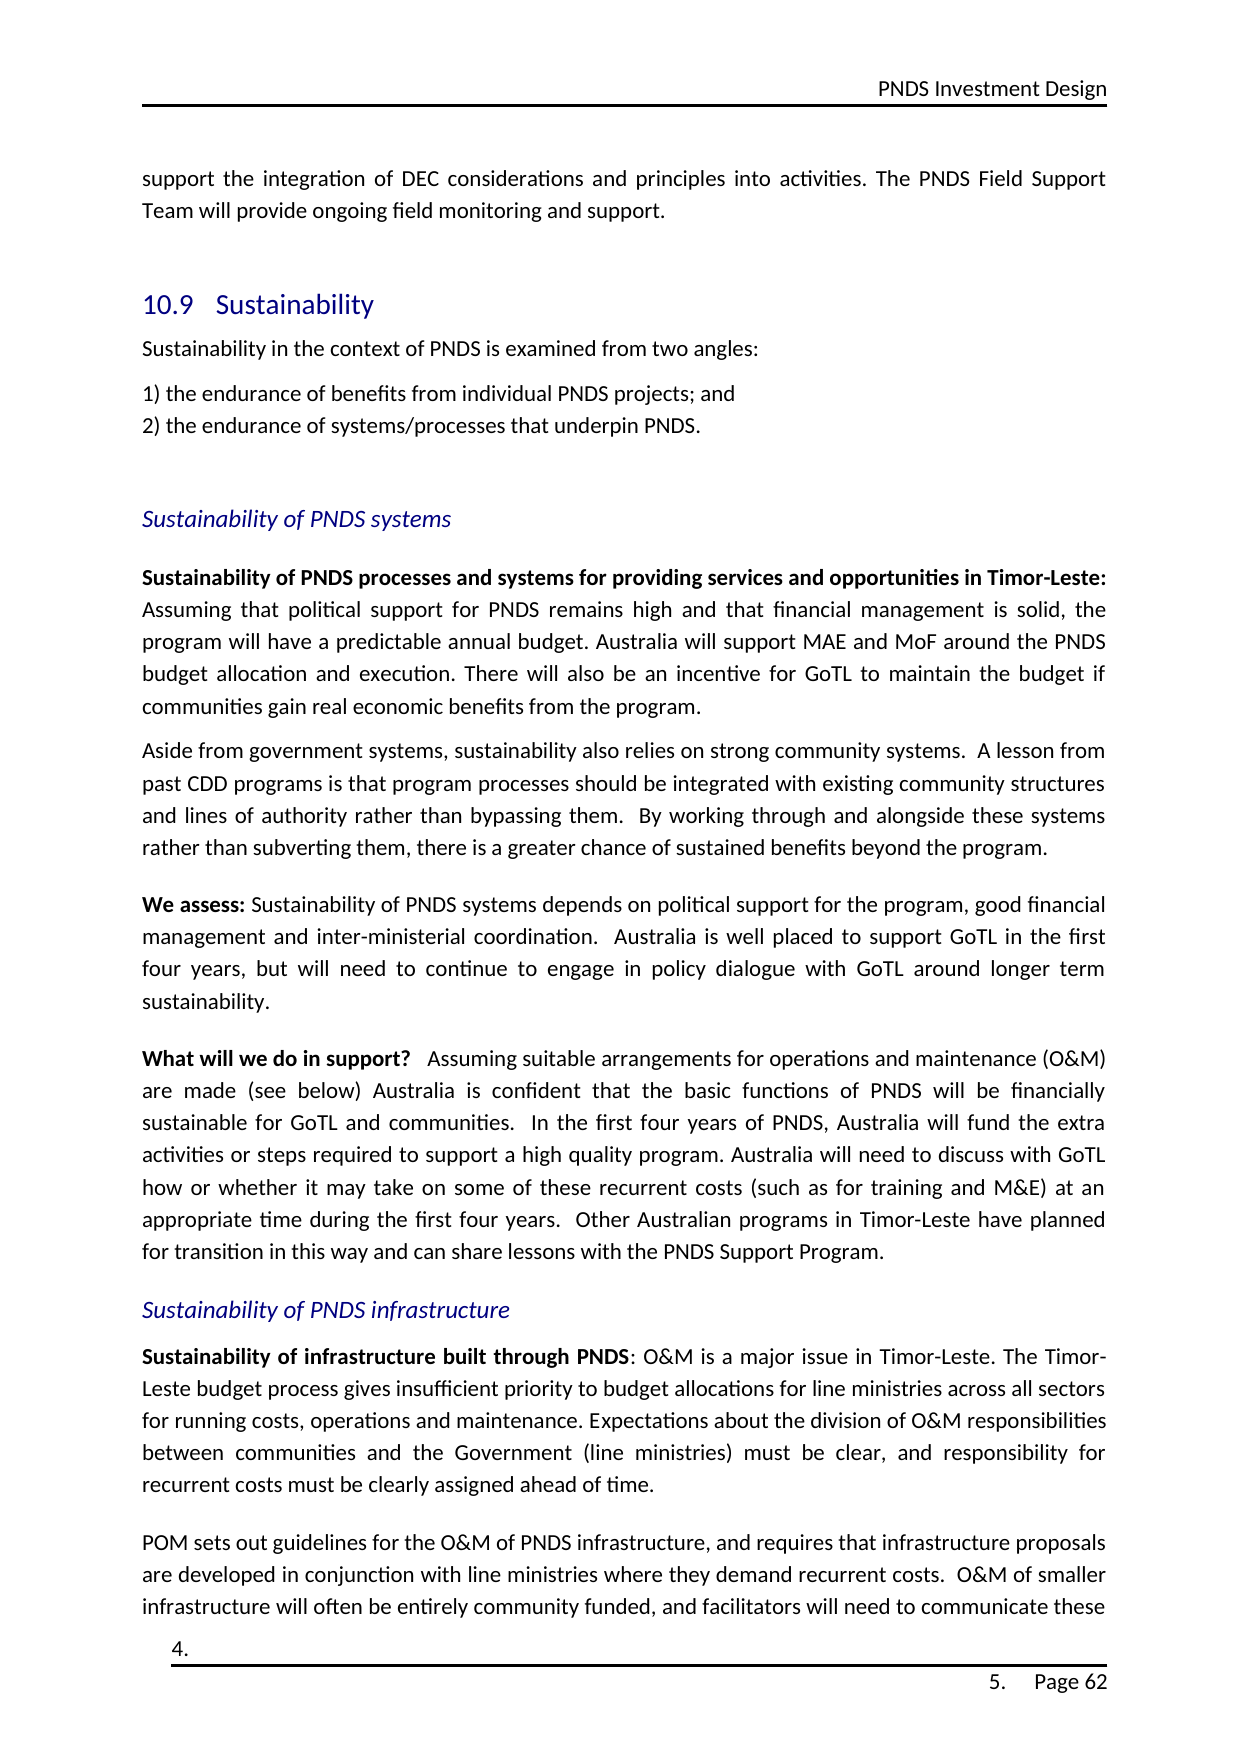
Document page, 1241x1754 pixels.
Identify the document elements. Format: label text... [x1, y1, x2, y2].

text Sustainability of PNDS processes and systems for providing services and opportunities in Timor-Leste: Assuming that political support for PNDS remains high and that financial management is solid, the program will have a predictable annual budget. Australia will support MAE and MoF around the PNDS budget allocation and execution. There will also be an incentive for GoTL to maintain the budget if communities gain real economic benefits from the program. [142, 563, 1107, 720]
subtitle Sustainability of PNDS infrastructure [142, 1294, 1107, 1325]
text 1) the endurance of benefits from individual PNDS projects; and [142, 379, 1107, 407]
text Sustainability of infrastructure built through PNDS: O&M is a major issue in Timor-Leste. The Timor-Leste budget process gives insufficient priority to budget allocations for line ministries across all sectors for running costs, operations and maintenance. Expectations about the division of O&M responsibilities between communities and the Government (line ministries) must be clear, and responsibility for recurrent costs must be clearly assigned ahead of time. [142, 1342, 1107, 1498]
text 2) the endurance of systems/processes that underpin PNDS. [142, 411, 1107, 439]
text Aside from government systems, sustainability also relies on strong community systems. A lesson from past CDD programs is that program processes should be integrated with existing community structures and lines of authority rather than bypassing them. By working through and alongside these systems rather than subverting them, there is a greater chance of sustained benefits beyond the program. [142, 736, 1107, 861]
text What will we do in support? Assuming suitable arrangements for operations and maintenance (O&M) are made (see below) Australia is confident that the basic functions of PNDS will be financially sustainable for GoTL and communities. In the first four years of PNDS, Australia will fund the extra activities or steps required to support a high quality program. Australia will need to discuss with GoTL how or whether it may take on some of these recurrent costs (such as for training and M&E) at an appropriate time during the first four years. Other Australian programs in Timor-Leste have planned for transition in this way and can share lessons with the PNDS Support Program. [142, 1044, 1107, 1265]
subtitle Sustainability [142, 286, 1107, 321]
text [142, 164, 1107, 224]
text Sustainability in the context of PNDS is examined from two angles: [142, 334, 1107, 362]
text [142, 1528, 1107, 1620]
text We assess: Sustainability of PNDS systems depends on political support for the program, good financial management and inter-ministerial coordination. Australia is well placed to support GoTL in the first four years, but will need to continue to engage in policy dialogue with GoTL around longer term sustainability. [142, 890, 1107, 1015]
subtitle Sustainability of PNDS systems [142, 503, 1107, 533]
